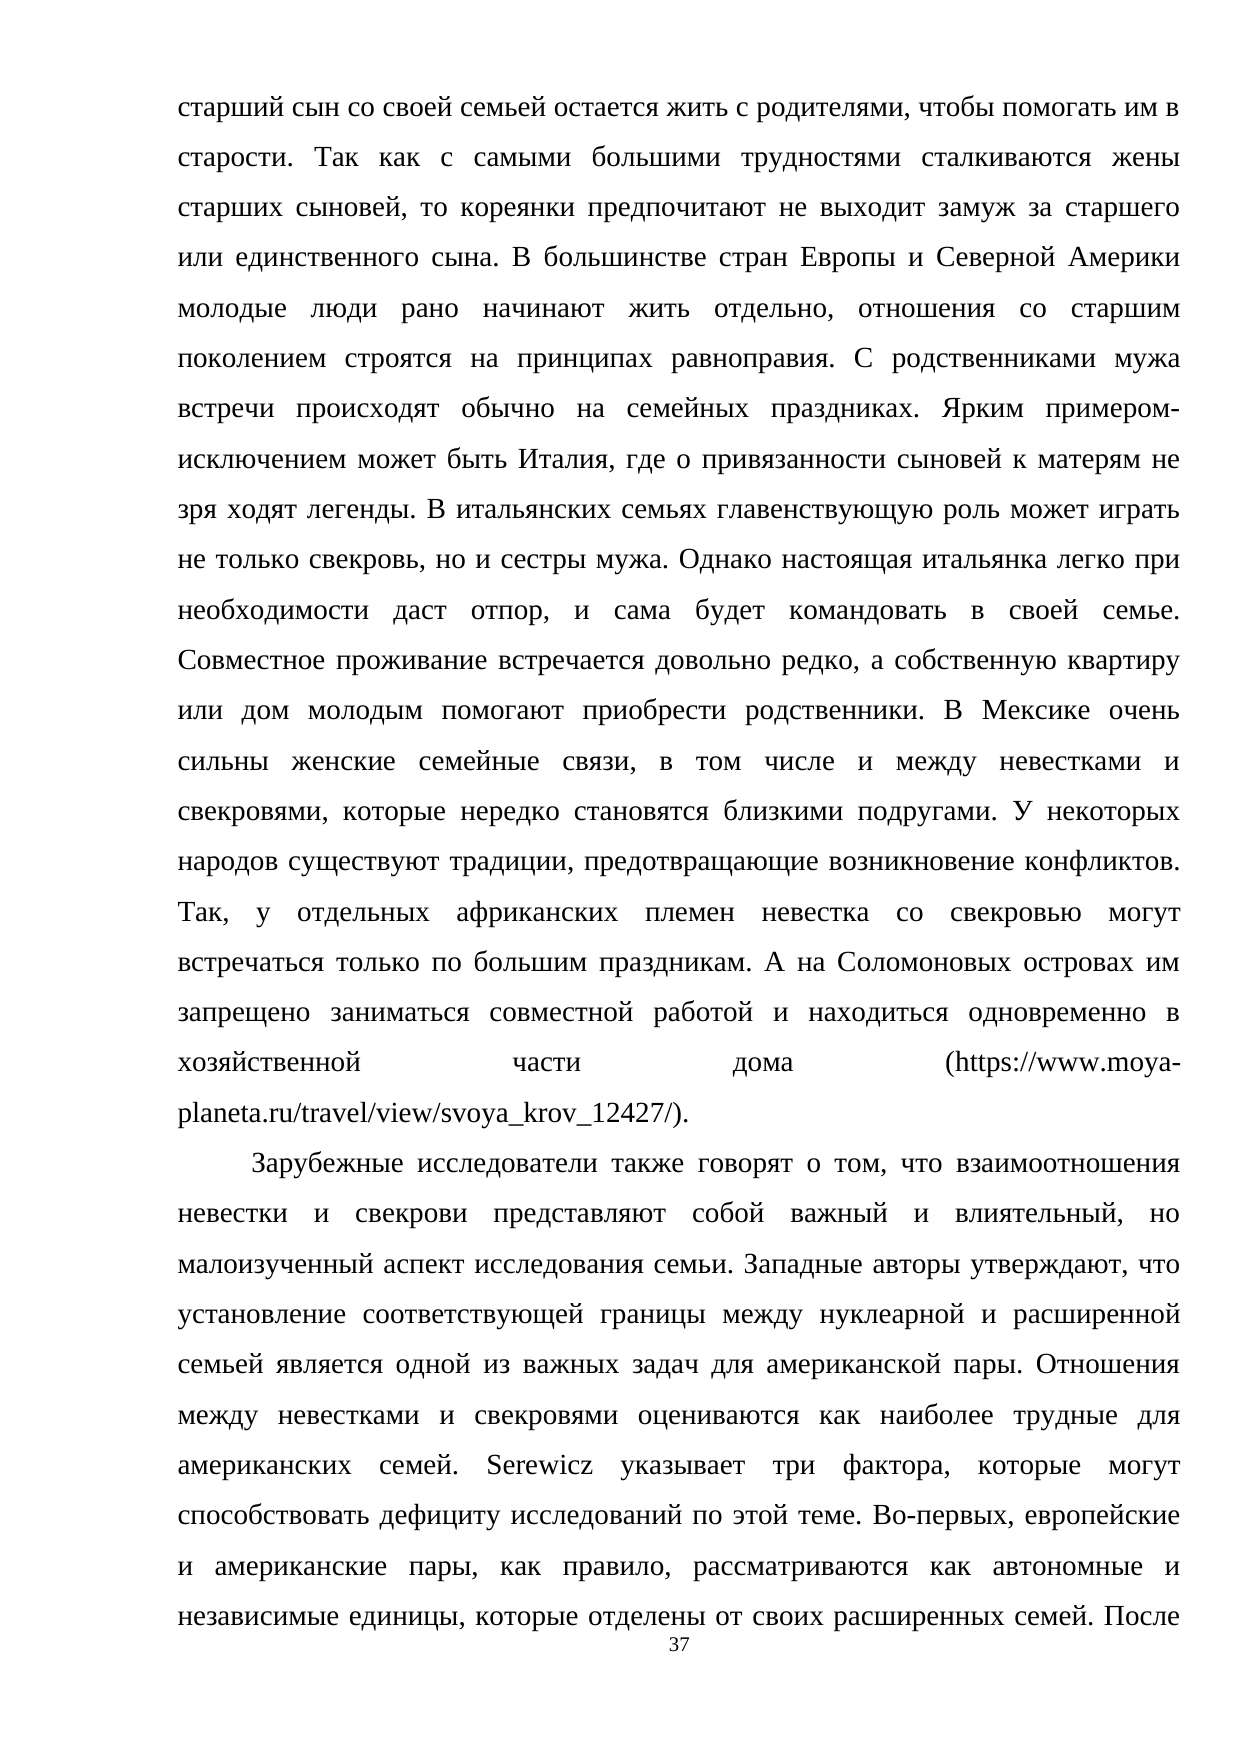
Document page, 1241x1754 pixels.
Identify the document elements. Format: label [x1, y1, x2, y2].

text [177, 1145, 1181, 1632]
text [177, 89, 1181, 1128]
